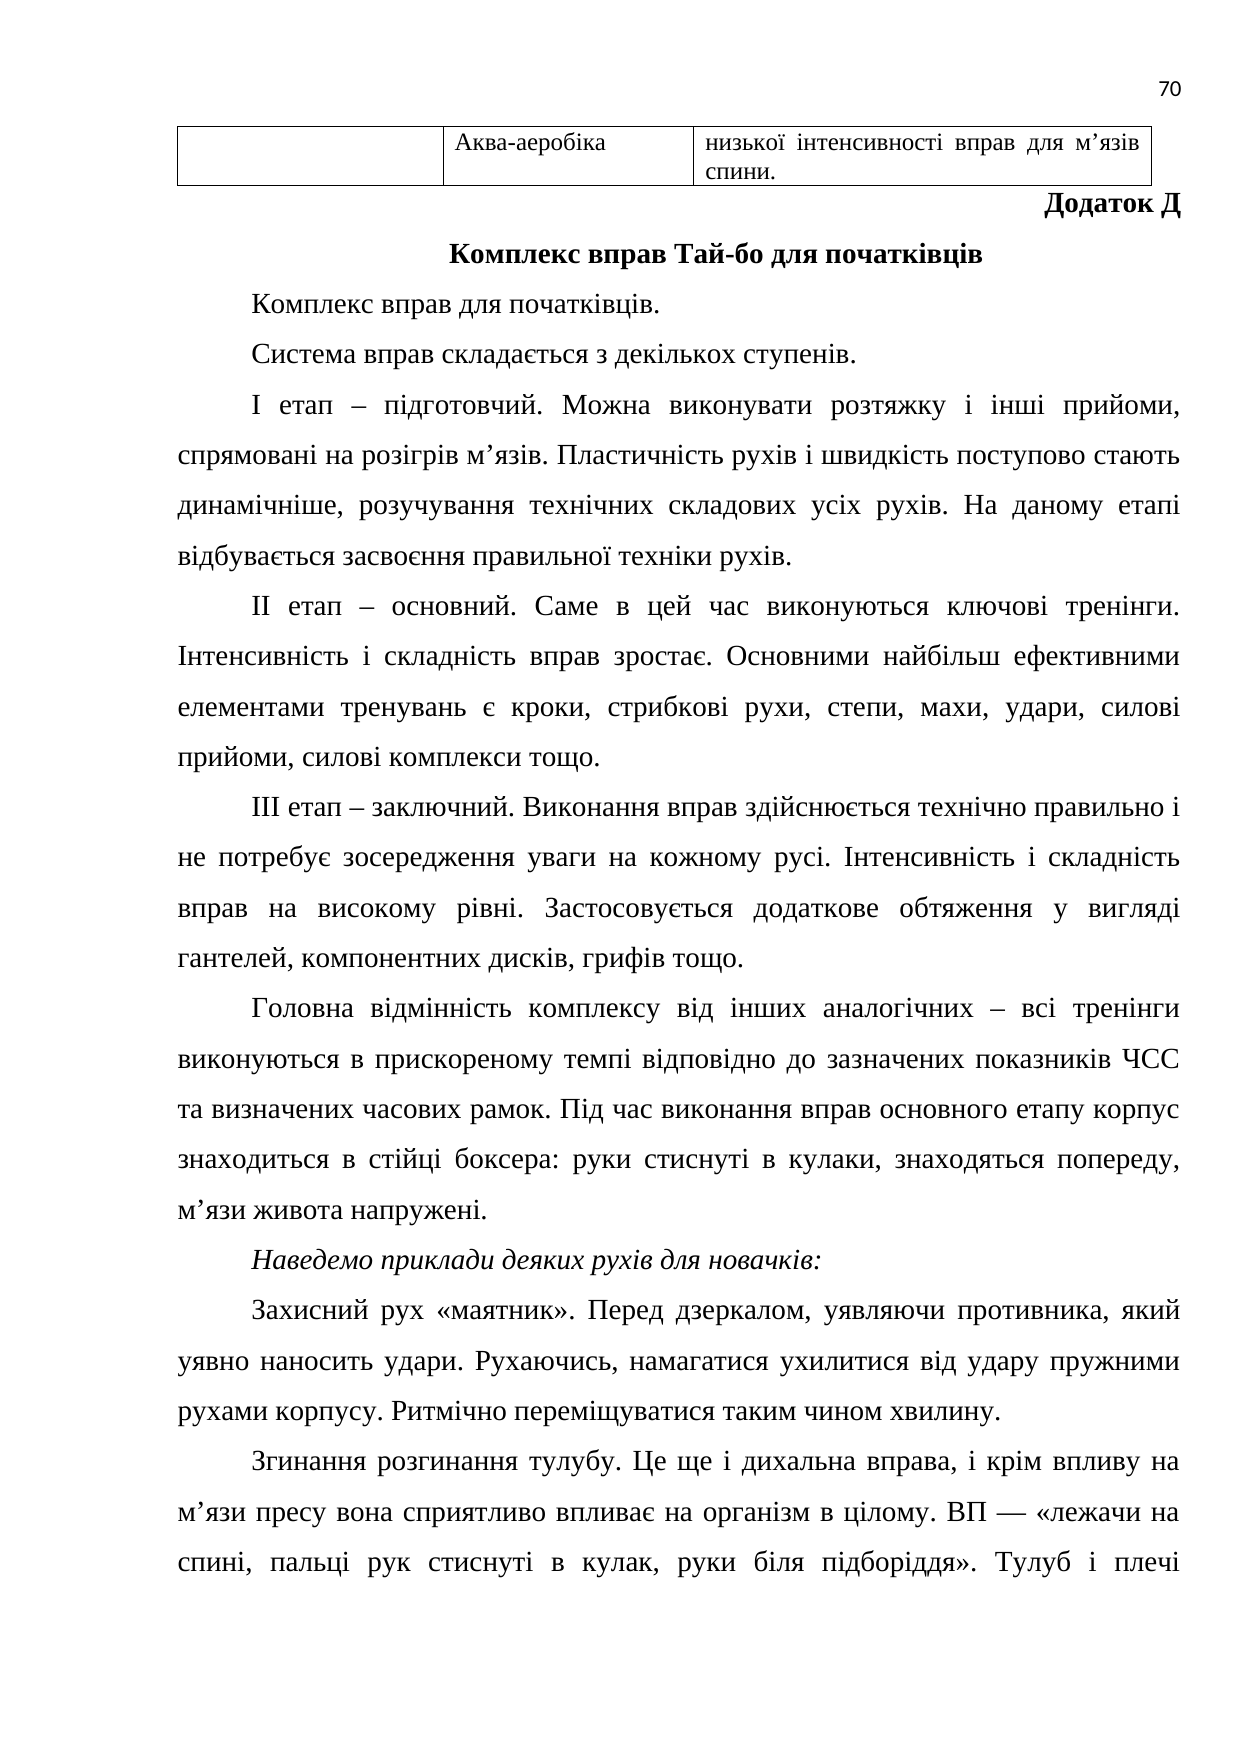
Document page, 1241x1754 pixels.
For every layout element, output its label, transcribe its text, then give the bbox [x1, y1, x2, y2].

text Захисний рух «маятник». Перед дзеркалом, уявляючи противника, який уявно наносить удари. Рухаючись, намагатися ухилитися від удару пружними рухами корпусу. Ритмічно переміщуватися таким чином хвилину. [177, 1292, 1181, 1427]
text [177, 1443, 1181, 1577]
text І етап – підготовчий. Можна виконувати розтяжку і інші прийоми, спрямовані на розігрів м’язів. Пластичність рухів і швидкість поступово стають динамічніше, розучування технічних складових усіх рухів. На даному етапі відбувається засвоєння правильної техніки рухів. [177, 387, 1181, 571]
text Комплекс вправ для початківців. [177, 286, 1181, 320]
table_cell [444, 127, 693, 184]
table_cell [694, 127, 1151, 184]
text Наведемо приклади деяких рухів для новачків: [177, 1242, 1181, 1276]
text III етап – заключний. Виконання вправ здійснюється технічно правильно і не потребує зосередження уваги на кожному русі. Інтенсивність і складність вправ на високому рівні. Застосовується додаткове обтяження у вигляді гантелей, компонентних дисків, грифів тощо. [177, 789, 1181, 974]
text Додаток Д [177, 186, 1181, 219]
text Комплекс вправ Тай-бо для початківців [177, 236, 1181, 269]
text Система вправ складається з декількох ступенів. [177, 336, 1181, 370]
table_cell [178, 127, 443, 184]
text Головна відмінність комплексу від інших аналогічних – всі тренінги виконуються в прискореному темпі відповідно до зазначених показників ЧСС та визначених часових рамок. Під час виконання вправ основного етапу корпус знаходиться в стійці боксера: руки стиснуті в кулаки, знаходяться попереду, м’язи живота напружені. [177, 991, 1181, 1225]
text ІІ етап – основний. Саме в цей час виконуються ключові тренінги. Інтенсивність і складність вправ зростає. Основними найбільш ефективними елементами тренувань є кроки, стрибкові рухи, степи, махи, удари, силові прийоми, силові комплекси тощо. [177, 588, 1181, 772]
